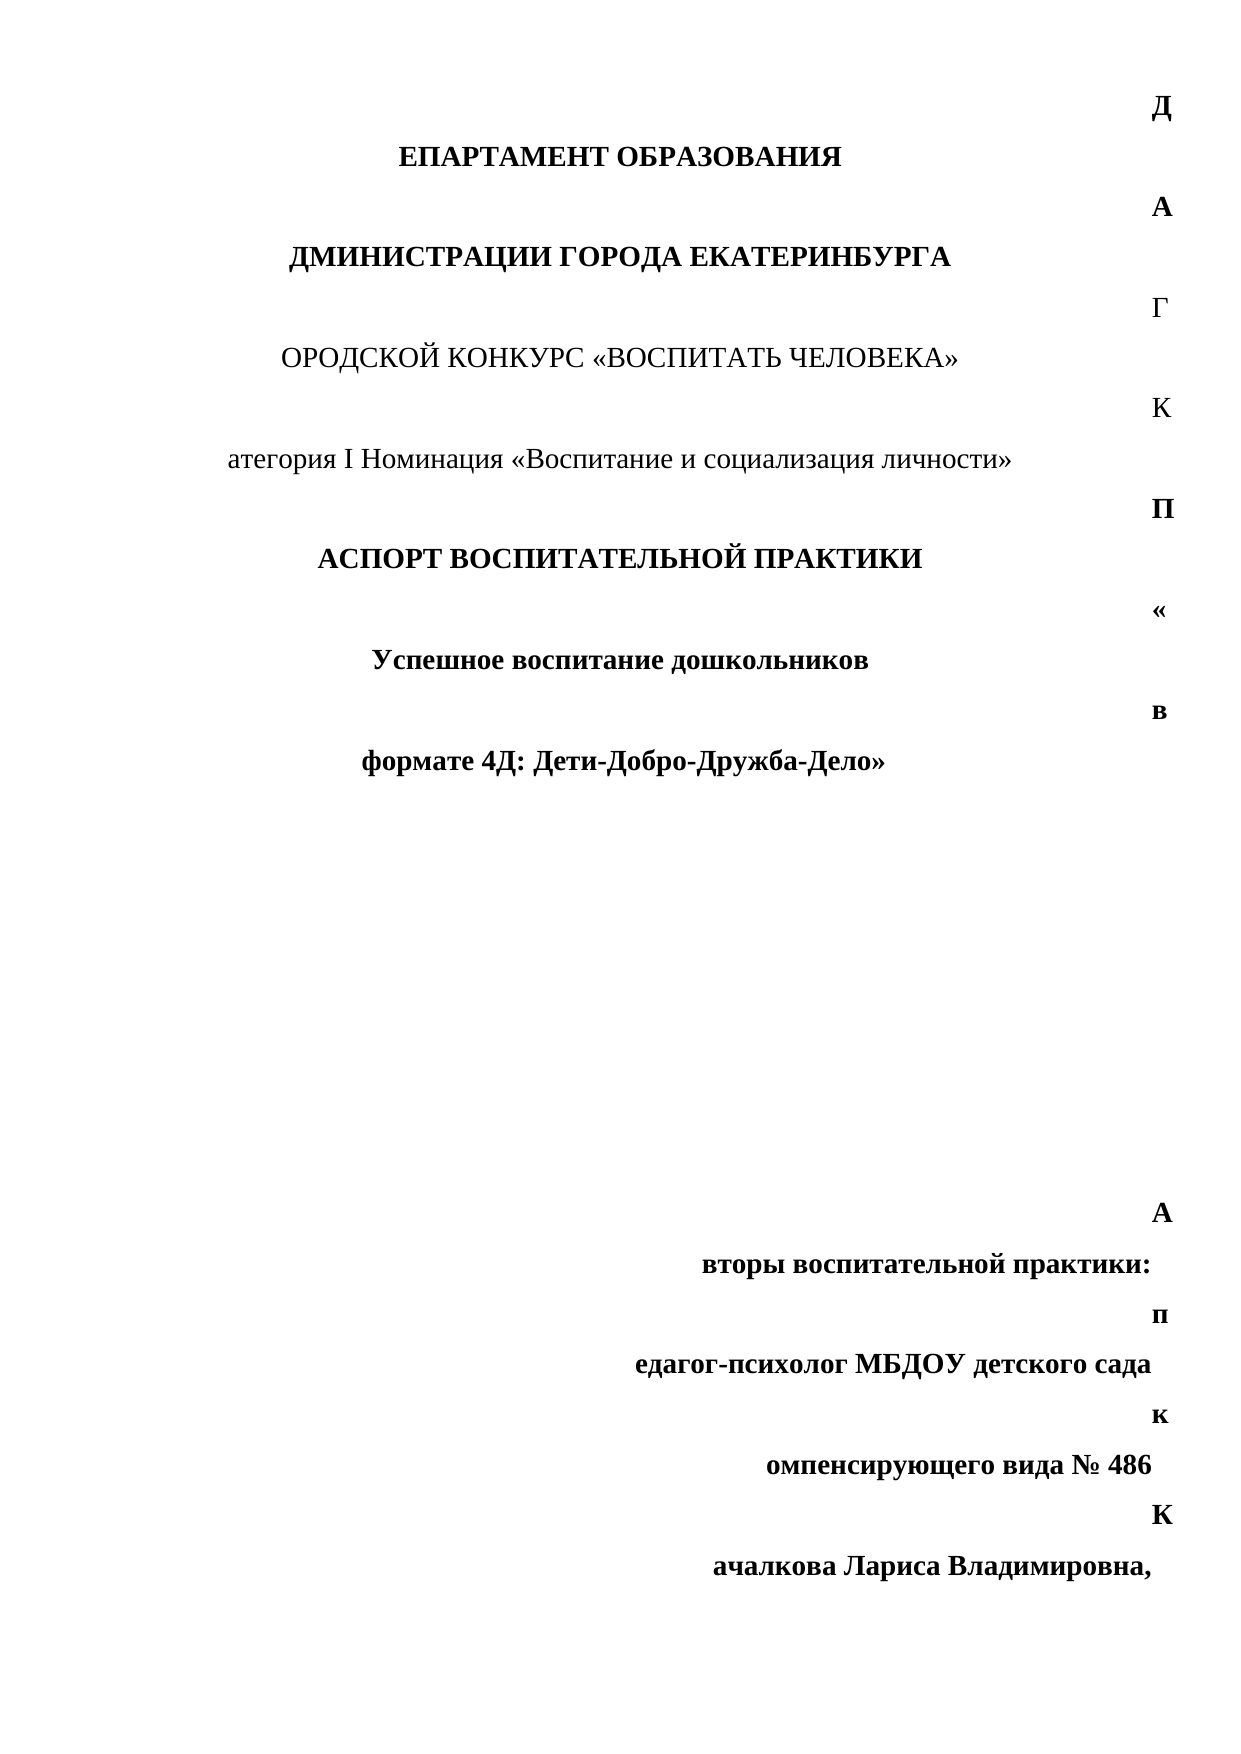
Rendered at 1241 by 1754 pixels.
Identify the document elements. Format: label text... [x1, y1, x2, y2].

text АДМИНИСТРАЦИИ ГОРОДА ЕКАТЕРИНБУРГА [88, 189, 1152, 273]
text ДЕПАРТАМЕНТ ОБРАЗОВАНИЯ [88, 88, 1152, 172]
text Качалкова Лариса Владимировна, [88, 1497, 1152, 1581]
text педагог-психолог МБДОУ детского сада [88, 1296, 1152, 1380]
text компенсирующего вида № 486 [88, 1397, 1152, 1481]
text Авторы воспитательной практики: [88, 1195, 1152, 1279]
text ГОРОДСКОЙ КОНКУРС «ВОСПИТАТЬ ЧЕЛОВЕКА» [88, 290, 1152, 374]
text «Успешное воспитание дошкольников [88, 592, 1152, 676]
text ПАСПОРТ ВОСПИТАТЕЛЬНОЙ ПРАКТИКИ [88, 491, 1152, 575]
text в формате 4Д: Дети-Добро-Дружба-Дело» [88, 692, 1152, 776]
text Категория I Номинация «Воспитание и социализация личности» [88, 390, 1152, 474]
